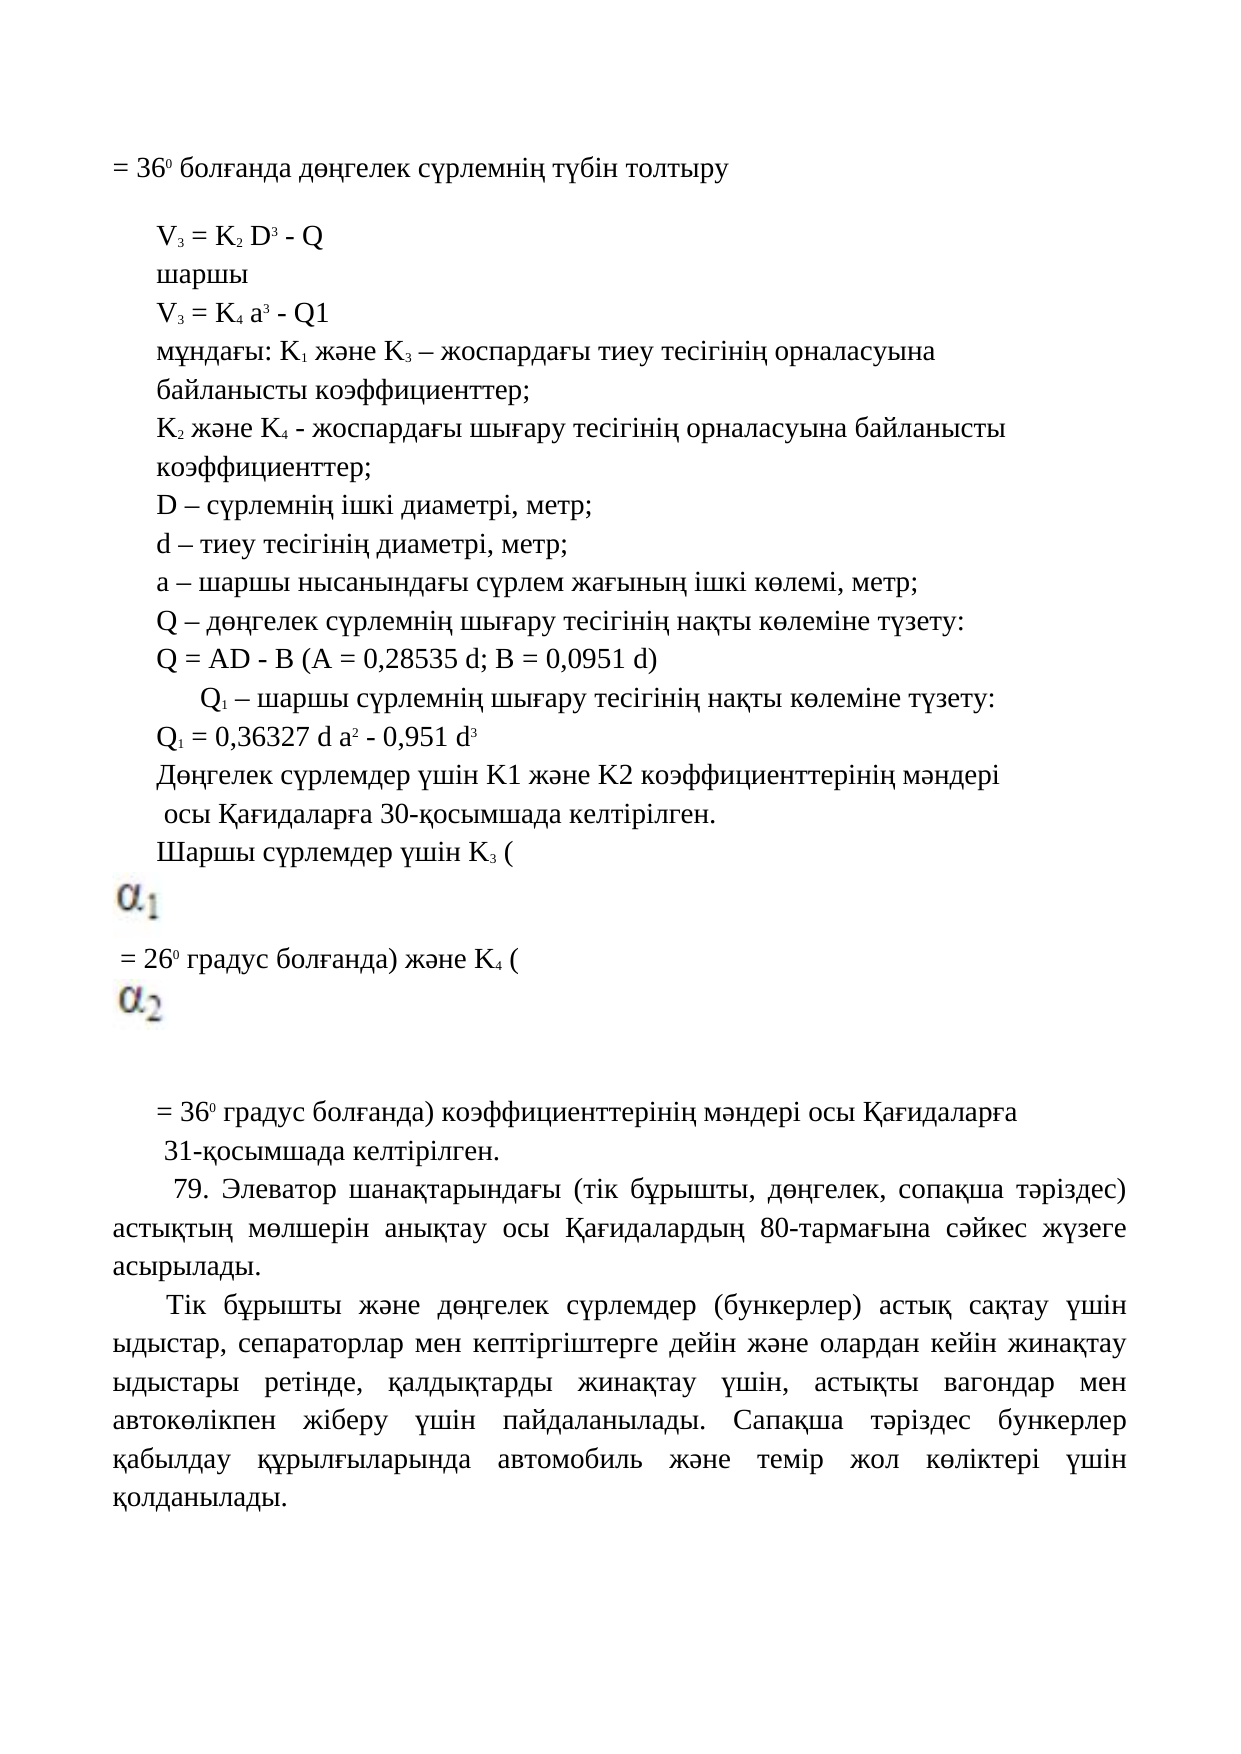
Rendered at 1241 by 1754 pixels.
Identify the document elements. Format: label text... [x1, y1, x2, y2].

text D – сүрлемнің ішкі диаметрі, метр; [112, 487, 1128, 521]
text = 260 градус болғанда) және K4 ( [112, 941, 1128, 975]
picture [112, 872, 163, 938]
text d – тиеу тесігінің диаметрі, метр; [112, 526, 1128, 559]
text 31-қосымшада келтірілген. [112, 1133, 1128, 1166]
text Q1 – шаршы сүрлемнің шығару тесігінің нақты көлеміне түзету: [112, 680, 1128, 714]
text = 360 болғанда дөңгелек сүрлемнің түбін толтыру [112, 150, 1128, 214]
text байланысты коэффициенттер; [112, 372, 1128, 405]
text мұндағы: K1 және K3 – жоспардағы тиеу тесігінің орналасуына [112, 333, 1128, 367]
picture [112, 979, 169, 1030]
text Q1 = 0,36327 d a2 - 0,951 d3 [112, 719, 1128, 752]
text Q = АD - B (A = 0,28535 d; В = 0,0951 d) [112, 642, 1128, 675]
text K2 және K4 - жоспардағы шығару тесігінің орналасуына байланысты [112, 410, 1128, 444]
text а – шаршы нысанындағы сүрлем жағының ішкі көлемі, метр; [112, 564, 1128, 598]
text шаршы [112, 256, 1128, 290]
text осы Қағидаларға 30-қосымшада келтірілген. [112, 796, 1128, 829]
text коэффициенттер; [112, 449, 1128, 482]
text = 360 градус болғанда) коэффициенттерінің мәндері осы Қағидаларға [112, 1094, 1128, 1128]
text V3 = K2 D3 - Q [112, 218, 1128, 251]
text Дөңгелек сүрлемдер үшін K1 және K2 коэффициенттерінің мәндері [112, 757, 1128, 791]
text V3 = K4 а3 - Q1 [112, 295, 1128, 328]
text 79. Элеватор шанақтарындағы (тік бұрышты, дөңгелек, сопақша тәріздес) астықтың мөлшерін анықтау осы Қағидалардың 80-тармағына сәйкес жүзеге асырылады. [112, 1171, 1128, 1282]
text Шаршы сүрлемдер үшін K3 ( [112, 834, 1128, 868]
text Тік бұрышты және дөңгелек сүрлемдер (бункерлер) астық сақтау үшін ыдыстар, сепараторлар мен кептіргіштерге дейін және олардан кейін жинақтау ыдыстары ретінде, қалдықтарды жинақтау үшін, астықты вагондар мен автокөлікпен жіберу үшін пайдаланылады. Сапақша тәріздес бункерлер қабылдау құрылғыларында автомобиль және темір жол көліктері үшін қолданылады. [112, 1287, 1128, 1513]
text Q – дөңгелек сүрлемнің шығару тесігінің нақты көлеміне түзету: [112, 603, 1128, 637]
